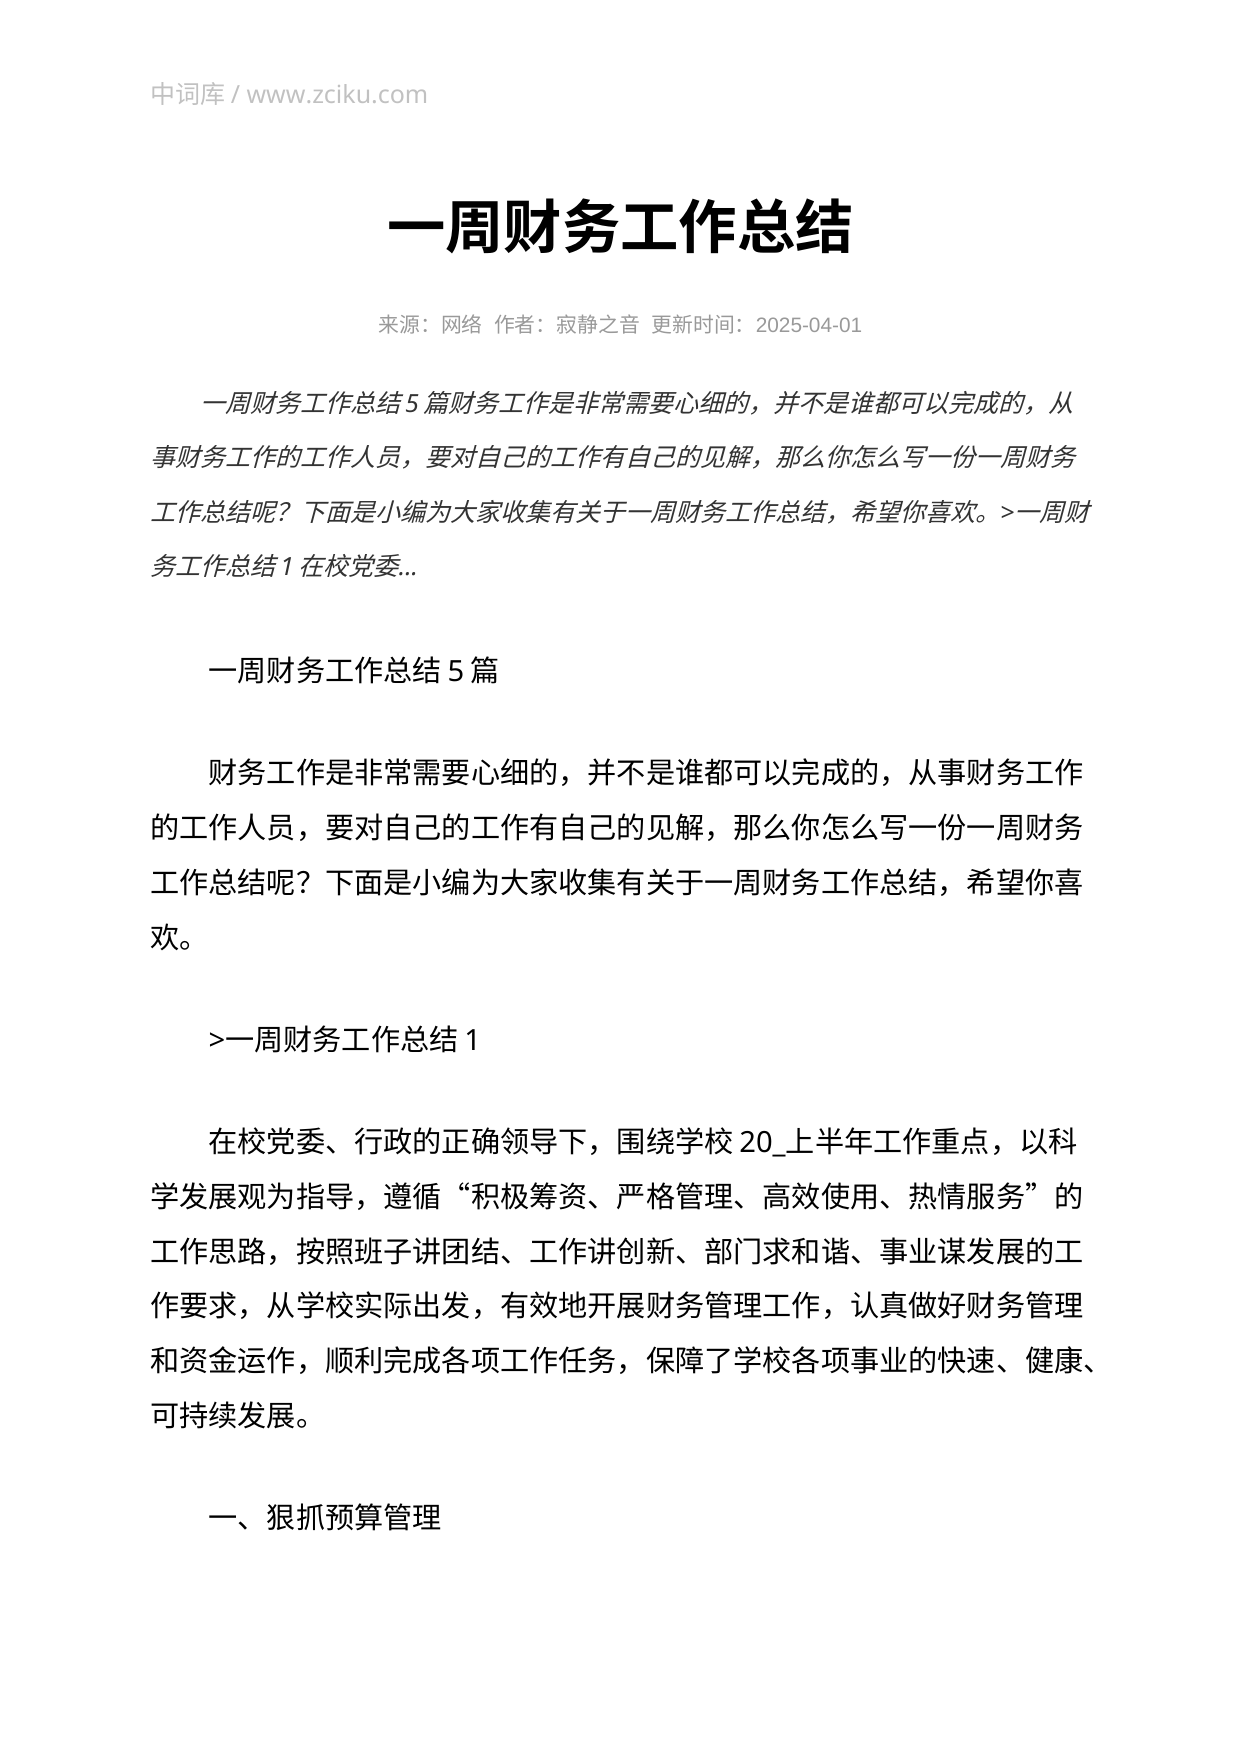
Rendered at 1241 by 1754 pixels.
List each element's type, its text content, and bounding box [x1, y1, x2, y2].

subtitle 一周财务工作总结 [150, 181, 1090, 266]
text 在校党委、行政的正确领导下，围绕学校20_上半年工作重点，以科学发展观为指导，遵循“积极筹资、严格管理、高效使用、热情服务”的工作思路，按照班子讲团结、工作讲创新、部门求和谐、事业谋发展的工作要求，从学校实际出发，有效地开展财务管理工作，认真做好财务管理和资金运作，顺利完成各项工作任务，保障了学校各项事业的快速、健康、可持续发展。 [150, 1118, 1090, 1435]
text 一周财务工作总结5篇 [150, 648, 1090, 690]
text 财务工作是非常需要心细的，并不是谁都可以完成的，从事财务工作的工作人员，要对自己的工作有自己的见解，那么你怎么写一份一周财务工作总结呢？下面是小编为大家收集有关于一周财务工作总结，希望你喜欢。 [150, 750, 1090, 957]
text 来源：网络 作者：寂静之音 更新时间：2025-04-01 [150, 313, 1090, 337]
text >一周财务工作总结1 [150, 1016, 1090, 1059]
text 一、狠抓预算管理 [150, 1494, 1090, 1537]
text 一周财务工作总结5篇财务工作是非常需要心细的，并不是谁都可以完成的，从事财务工作的工作人员，要对自己的工作有自己的见解，那么你怎么写一份一周财务工作总结呢？下面是小编为大家收集有关于一周财务工作总结，希望你喜欢。>一周财务工作总结1在校党委... [150, 383, 1090, 583]
